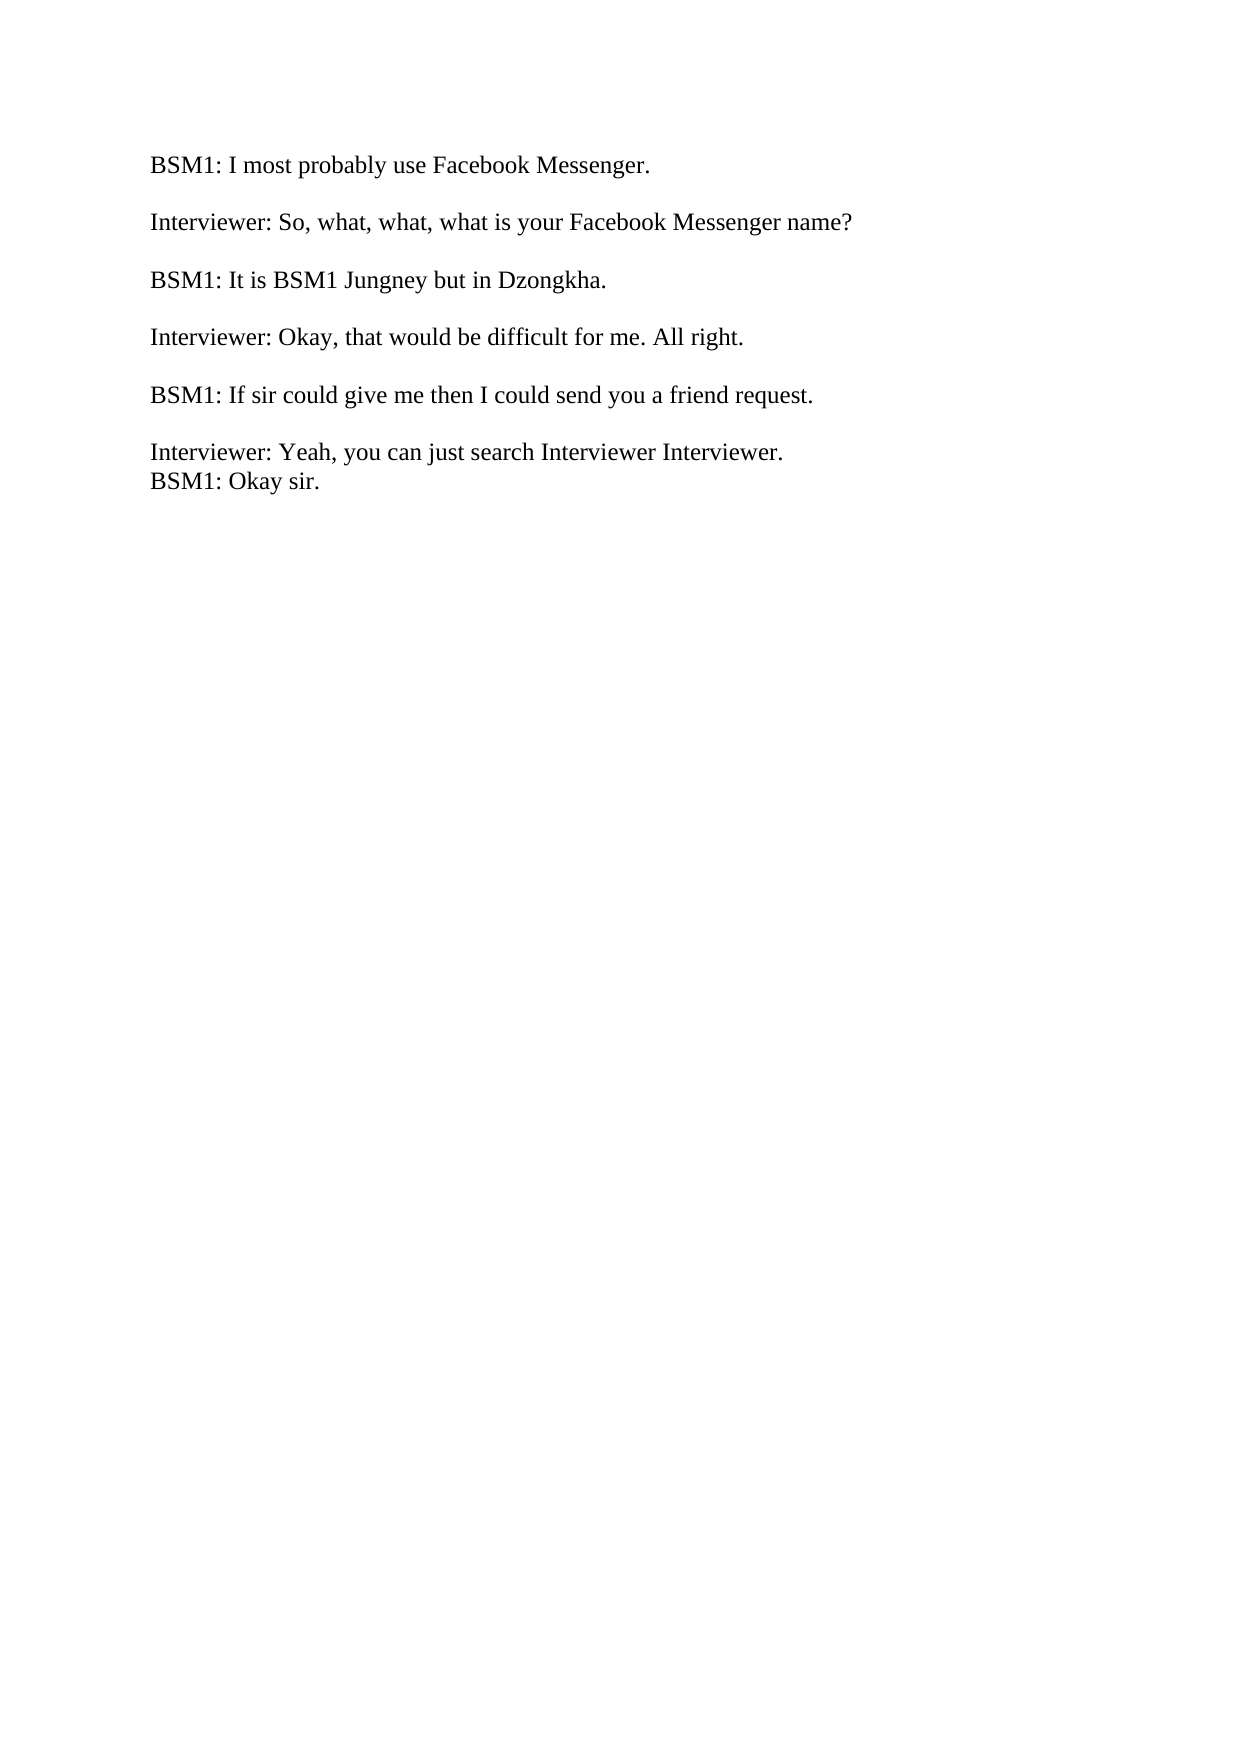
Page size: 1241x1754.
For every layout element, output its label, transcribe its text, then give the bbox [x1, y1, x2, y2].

text Interviewer: So, what, what, what is your Facebook Messenger name? [150, 207, 1090, 236]
text BSM1: It is BSM1 Jungney but in Dzongkha. [150, 265, 1090, 294]
text BSM1: I most probably use Facebook Messenger. [150, 150, 1090, 179]
text BSM1: If sir could give me then I could send you a friend request. [150, 380, 1090, 409]
text Interviewer: Okay, that would be difficult for me. All right. [150, 322, 1090, 351]
text Interviewer: Yeah, you can just search Interviewer Interviewer. [150, 437, 1090, 466]
text BSM1: Okay sir. [150, 466, 1090, 495]
